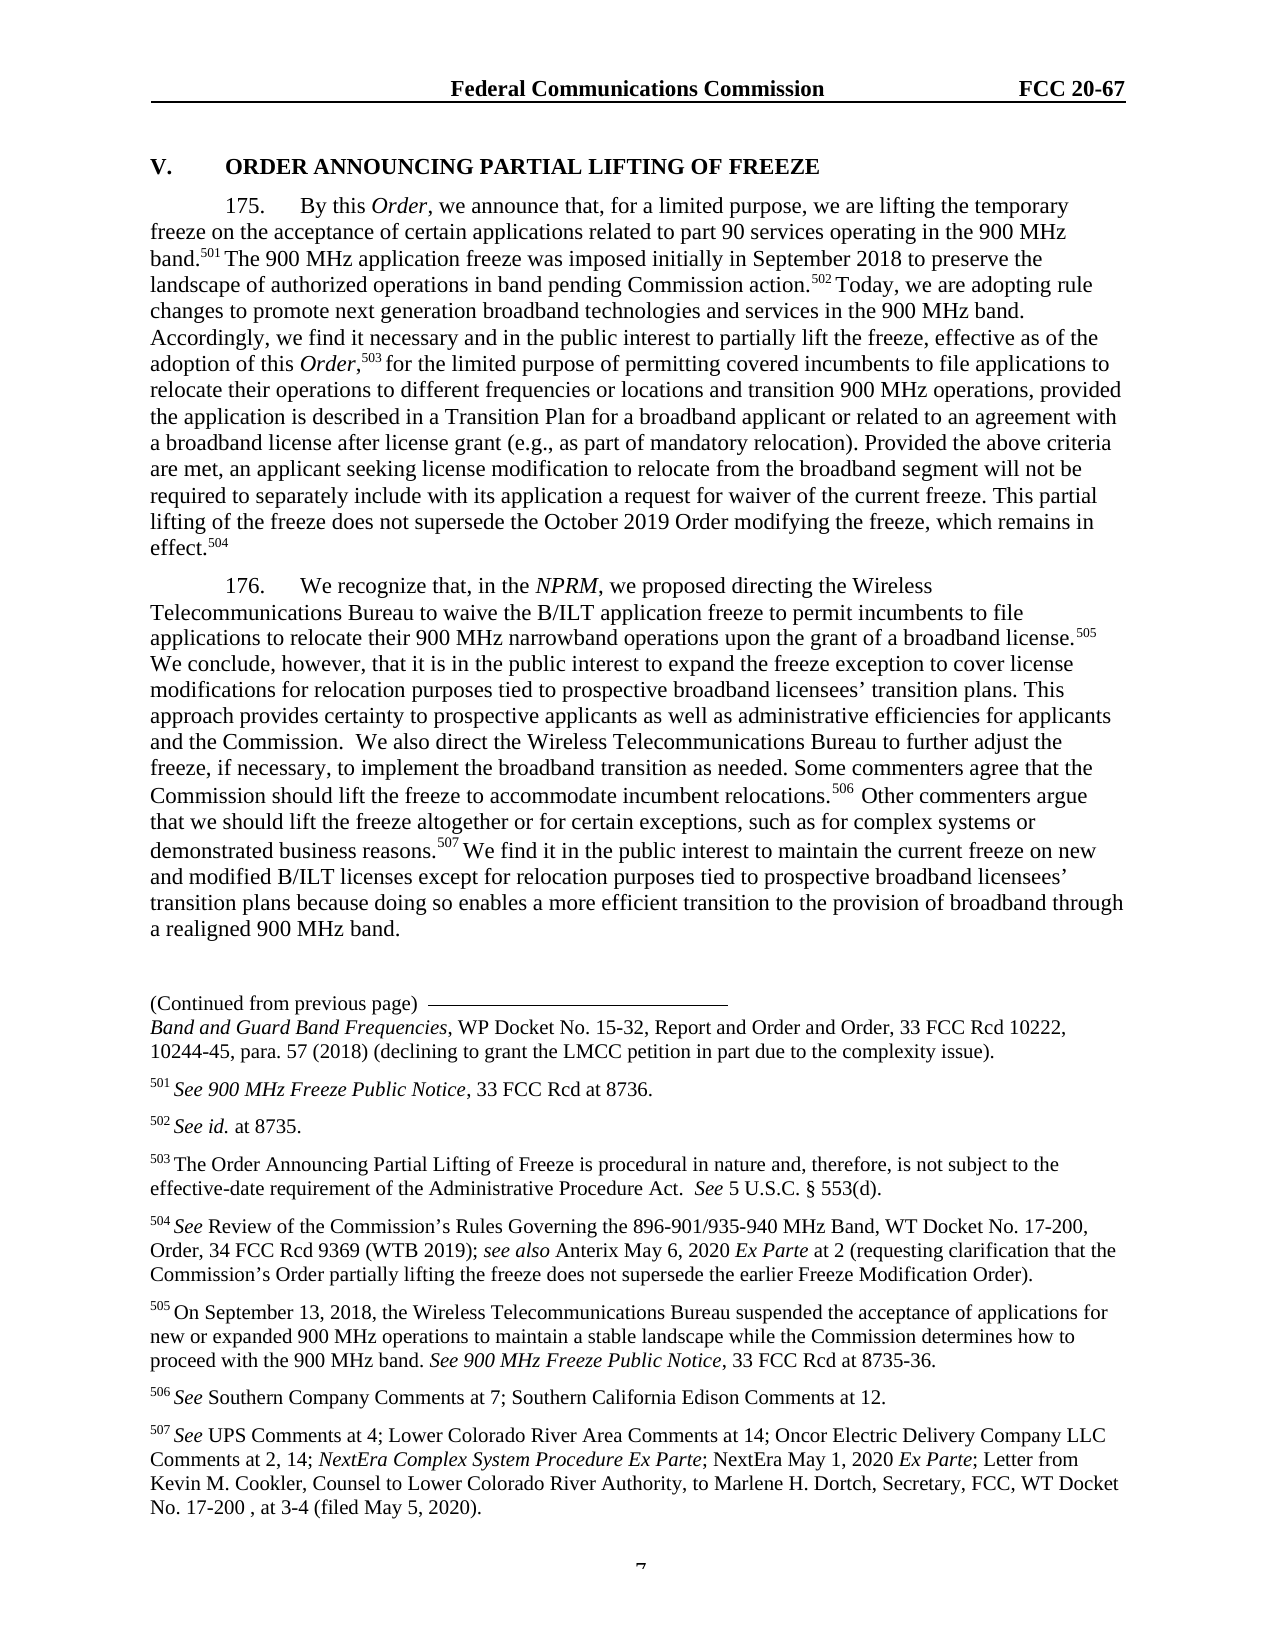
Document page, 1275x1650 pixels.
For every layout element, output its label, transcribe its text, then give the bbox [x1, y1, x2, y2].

text 503 The Order Announcing Partial Lifting of Freeze is procedural in nature and, therefore, is not subject to the effective-date requirement of the Administrative Procedure Act. See 5 U.S.C. § 553(d). [150, 1151, 1062, 1200]
text 502 See id. at 8735. [150, 1113, 1137, 1138]
subtitle ORDER ANNOUNCING PARTIAL LIFTING OF FREEZE [150, 153, 1137, 179]
text 501 See 900 MHz Freeze Public Notice, 33 FCC Rcd at 8736. [150, 1075, 1137, 1101]
text 506 See Southern Company Comments at 7; Southern California Edison Comments at 12. [150, 1384, 1137, 1409]
text 504 See Review of the Commission’s Rules Governing the 896-901/935-940 MHz Band, WT Docket No. 17-200, Order, 34 FCC Rcd 9369 (WTB 2019); see also Anterix May 6, 2020 Ex Parte at 2 (requesting clarification that the Commission’s Order partially lifting the freeze does not supersede the earlier Freeze Modification Order). [150, 1212, 1118, 1286]
text Band and Guard Band Frequencies, WP Docket No. 15-32, Report and Order and Order, 33 FCC Rcd 10222, 10244-45, para. 57 (2018) (declining to grant the LMCC petition in part due to the complexity issue). [150, 1015, 1067, 1063]
list By this Order, we announce that, for a limited purpose, we are lifting the temporary freeze on the acceptance of certain applications related to part 90 services operating in the 900 MHz band.501 The 900 MHz application freeze was imposed initially in September 2018 to preserve the landscape of authorized operations in band pending Commission action.502 Today, we are adopting rule changes to promote next generation broadband technologies and services in the 900 MHz band. Accordingly, we find it necessary and in the public interest to partially lift the freeze, effective as of the adoption of this Order,503 for the limited purpose of permitting covered incumbents to file applications to relocate their operations to different frequencies or locations and transition 900 MHz operations, provided the application is described in a Transition Plan for a broadband applicant or related to an agreement with a broadband license after license grant (e.g., as part of mandatory relocation). Provided the above criteria are met, an applicant seeking license modification to relocate from the broadband segment will not be required to separately include with its application a request for waiver of the current freeze. This partial lifting of the freeze does not supersede the October 2019 Order modifying the freeze, which remains in effect.504 [150, 192, 1123, 561]
text 505 On September 13, 2018, the Wireless Telecommunications Bureau suspended the acceptance of applications for new or expanded 900 MHz operations to maintain a stable landscape while the Commission determines how to proceed with the 900 MHz band. See 900 MHz Freeze Public Notice, 33 FCC Rcd at 8735-36. [150, 1298, 1137, 1372]
text (Continued from previous page) [150, 991, 1137, 1015]
text 507 See UPS Comments at 4; Lower Colorado River Area Comments at 14; Oncor Electric Delivery Company LLC Comments at 2, 14; NextEra Complex System Procedure Ex Parte; NextEra May 1, 2020 Ex Parte; Letter from Kevin M. Cookler, Counsel to Lower Colorado River Authority, to Marlene H. Dortch, Secretary, FCC, WT Docket No. 17-200 , at 3-4 (filed May 5, 2020). [150, 1421, 1121, 1519]
list We recognize that, in the NPRM, we proposed directing the Wireless Telecommunications Bureau to waive the B/ILT application freeze to permit incumbents to file applications to relocate their 900 MHz narrowband operations upon the grant of a broadband license.505 We conclude, however, that it is in the public interest to expand the freeze exception to cover license modifications for relocation purposes tied to prospective broadband licensees’ transition plans. This approach provides certainty to prospective applicants as well as administrative efficiencies for applicants and the Commission. We also direct the Wireless Telecommunications Bureau to further adjust the freeze, if necessary, to implement the broadband transition as needed. Some commenters agree that the Commission should lift the freeze to accommodate incumbent relocations.506 Other commenters argue that we should lift the freeze altogether or for certain exceptions, such as for complex systems or demonstrated business reasons.507 We find it in the public interest to maintain the current freeze on new and modified B/ILT licenses except for relocation purposes tied to prospective broadband licensees’ transition plans because doing so enables a more efficient transition to the provision of broadband through a realigned 900 MHz band. [150, 573, 1124, 941]
